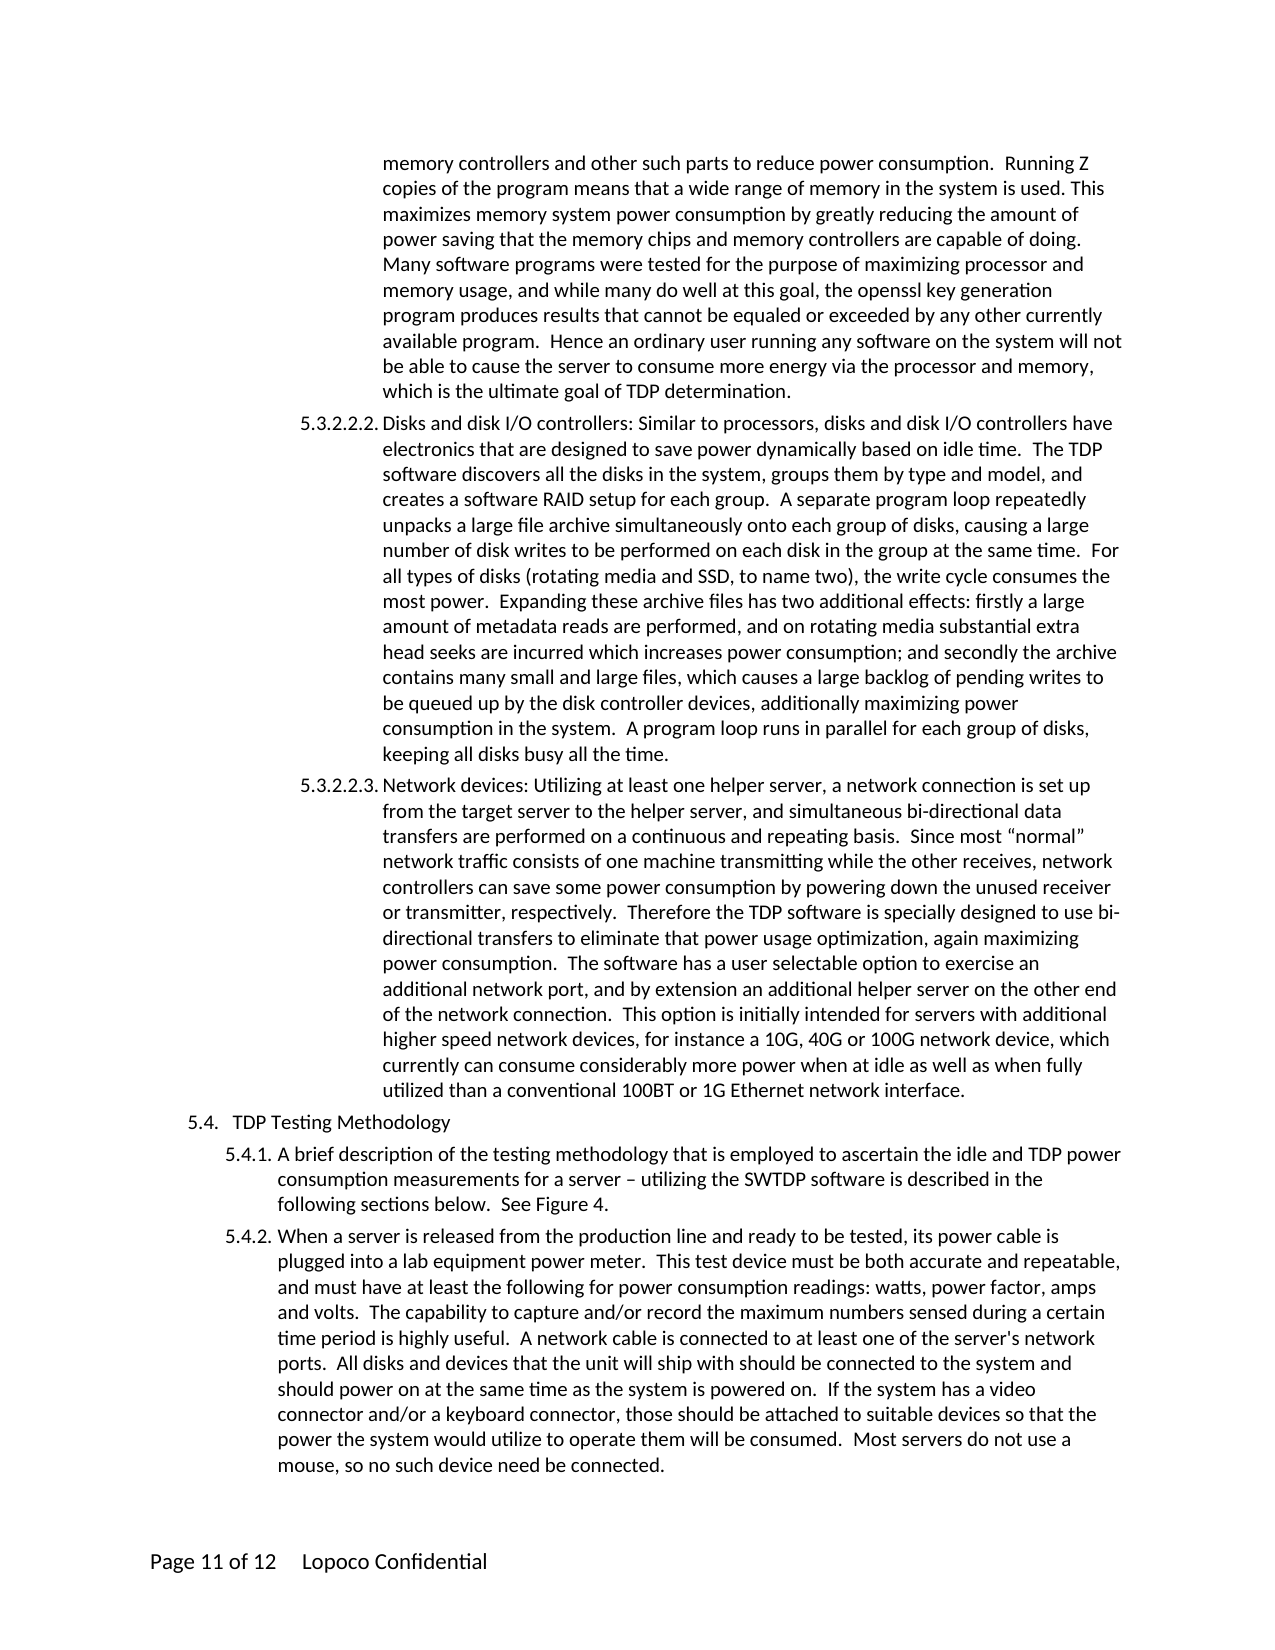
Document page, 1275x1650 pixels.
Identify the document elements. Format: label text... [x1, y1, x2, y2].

list A brief description of the testing methodology that is employed to ascertain the idle and TDP power consumption measurements for a server – utilizing the SWTDP software is described in the following sections below. See Figure 4. [225, 1141, 1125, 1217]
list When a server is released from the production line and ready to be tested, its power cable is plugged into a lab equipment power meter. This test device must be both accurate and repeatable, and must have at least the following for power consumption readings: watts, power factor, amps and volts. The capability to capture and/or record the maximum numbers sensed during a certain time period is highly useful. A network cable is connected to at least one of the server's network ports. All disks and devices that the unit will ship with should be connected to the system and should power on at the same time as the system is powered on. If the system has a video connector and/or a keyboard connector, those should be attached to suitable devices so that the power the system would utilize to operate them will be consumed. Most servers do not use a mouse, so no such device need be connected. [225, 1223, 1125, 1477]
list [300, 150, 1125, 404]
list Disks and disk I/O controllers: Similar to processors, disks and disk I/O controllers have electronics that are designed to save power dynamically based on idle time. The TDP software discovers all the disks in the system, groups them by type and model, and creates a software RAID setup for each group. A separate program loop repeatedly unpacks a large file archive simultaneously onto each group of disks, causing a large number of disk writes to be performed on each disk in the group at the same time. For all types of disks (rotating media and SSD, to name two), the write cycle consumes the most power. Expanding these archive files has two additional effects: firstly a large amount of metadata reads are performed, and on rotating media substantial extra head seeks are incurred which increases power consumption; and secondly the archive contains many small and large files, which causes a large backlog of pending writes to be queued up by the disk controller devices, additionally maximizing power consumption in the system. A program loop runs in parallel for each group of disks, keeping all disks busy all the time. [300, 410, 1125, 766]
list Network devices: Utilizing at least one helper server, a network connection is set up from the target server to the helper server, and simultaneous bi-directional data transfers are performed on a continuous and repeating basis. Since most “normal” network traffic consists of one machine transmitting while the other receives, network controllers can save some power consumption by powering down the unused receiver or transmitter, respectively. Therefore the TDP software is specially designed to use bi-directional transfers to eliminate that power usage optimization, again maximizing power consumption. The software has a user selectable option to exercise an additional network port, and by extension an additional helper server on the other end of the network connection. This option is initially intended for servers with additional higher speed network devices, for instance a 10G, 40G or 100G network device, which currently can consume considerably more power when at idle as well as when fully utilized than a conventional 100BT or 1G Ethernet network interface. [300, 772, 1125, 1103]
list TDP Testing Methodology [187, 1109, 1125, 1134]
